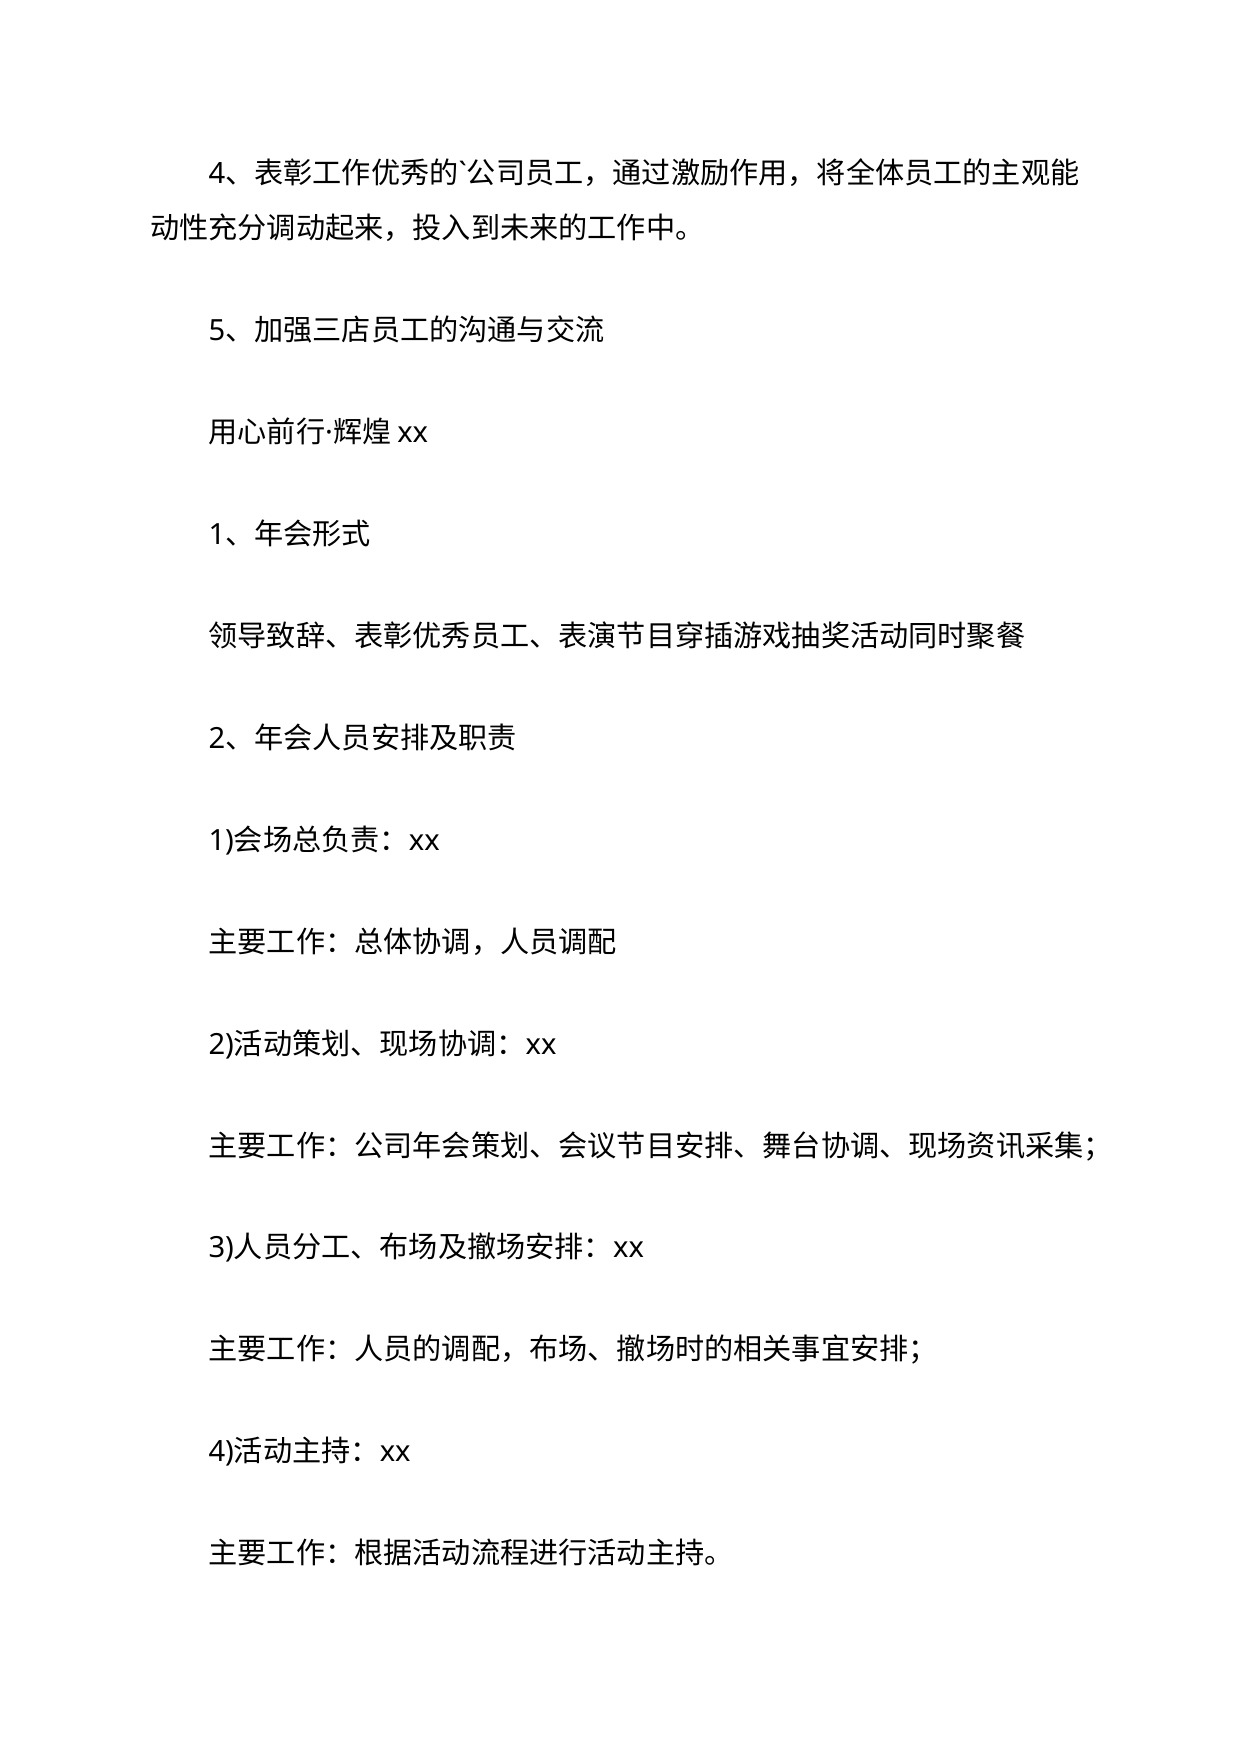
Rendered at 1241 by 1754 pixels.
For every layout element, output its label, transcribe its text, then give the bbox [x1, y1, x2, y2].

text 2、年会人员安排及职责 [150, 714, 1090, 757]
text 4、表彰工作优秀的`公司员工，通过激励作用，将全体员工的主观能动性充分调动起来，投入到未来的工作中。 [150, 150, 1090, 247]
text 4)活动主持：xx [150, 1428, 1090, 1470]
text 主要工作：公司年会策划、会议节目安排、舞台协调、现场资讯采集； [150, 1122, 1090, 1164]
text 主要工作：总体协调，人员调配 [150, 918, 1090, 961]
text 主要工作：人员的调配，布场、撤场时的相关事宜安排； [150, 1326, 1090, 1368]
text 2)活动策划、现场协调：xx [150, 1020, 1090, 1063]
text 5、加强三店员工的沟通与交流 [150, 307, 1090, 349]
text 主要工作：根据活动流程进行活动主持。 [150, 1530, 1090, 1572]
text 用心前行·辉煌xx [150, 409, 1090, 451]
text 3)人员分工、布场及撤场安排：xx [150, 1224, 1090, 1266]
text 领导致辞、表彰优秀员工、表演节目穿插游戏抽奖活动同时聚餐 [150, 613, 1090, 655]
text 1)会场总负责：xx [150, 816, 1090, 859]
text 1、年会形式 [150, 511, 1090, 553]
